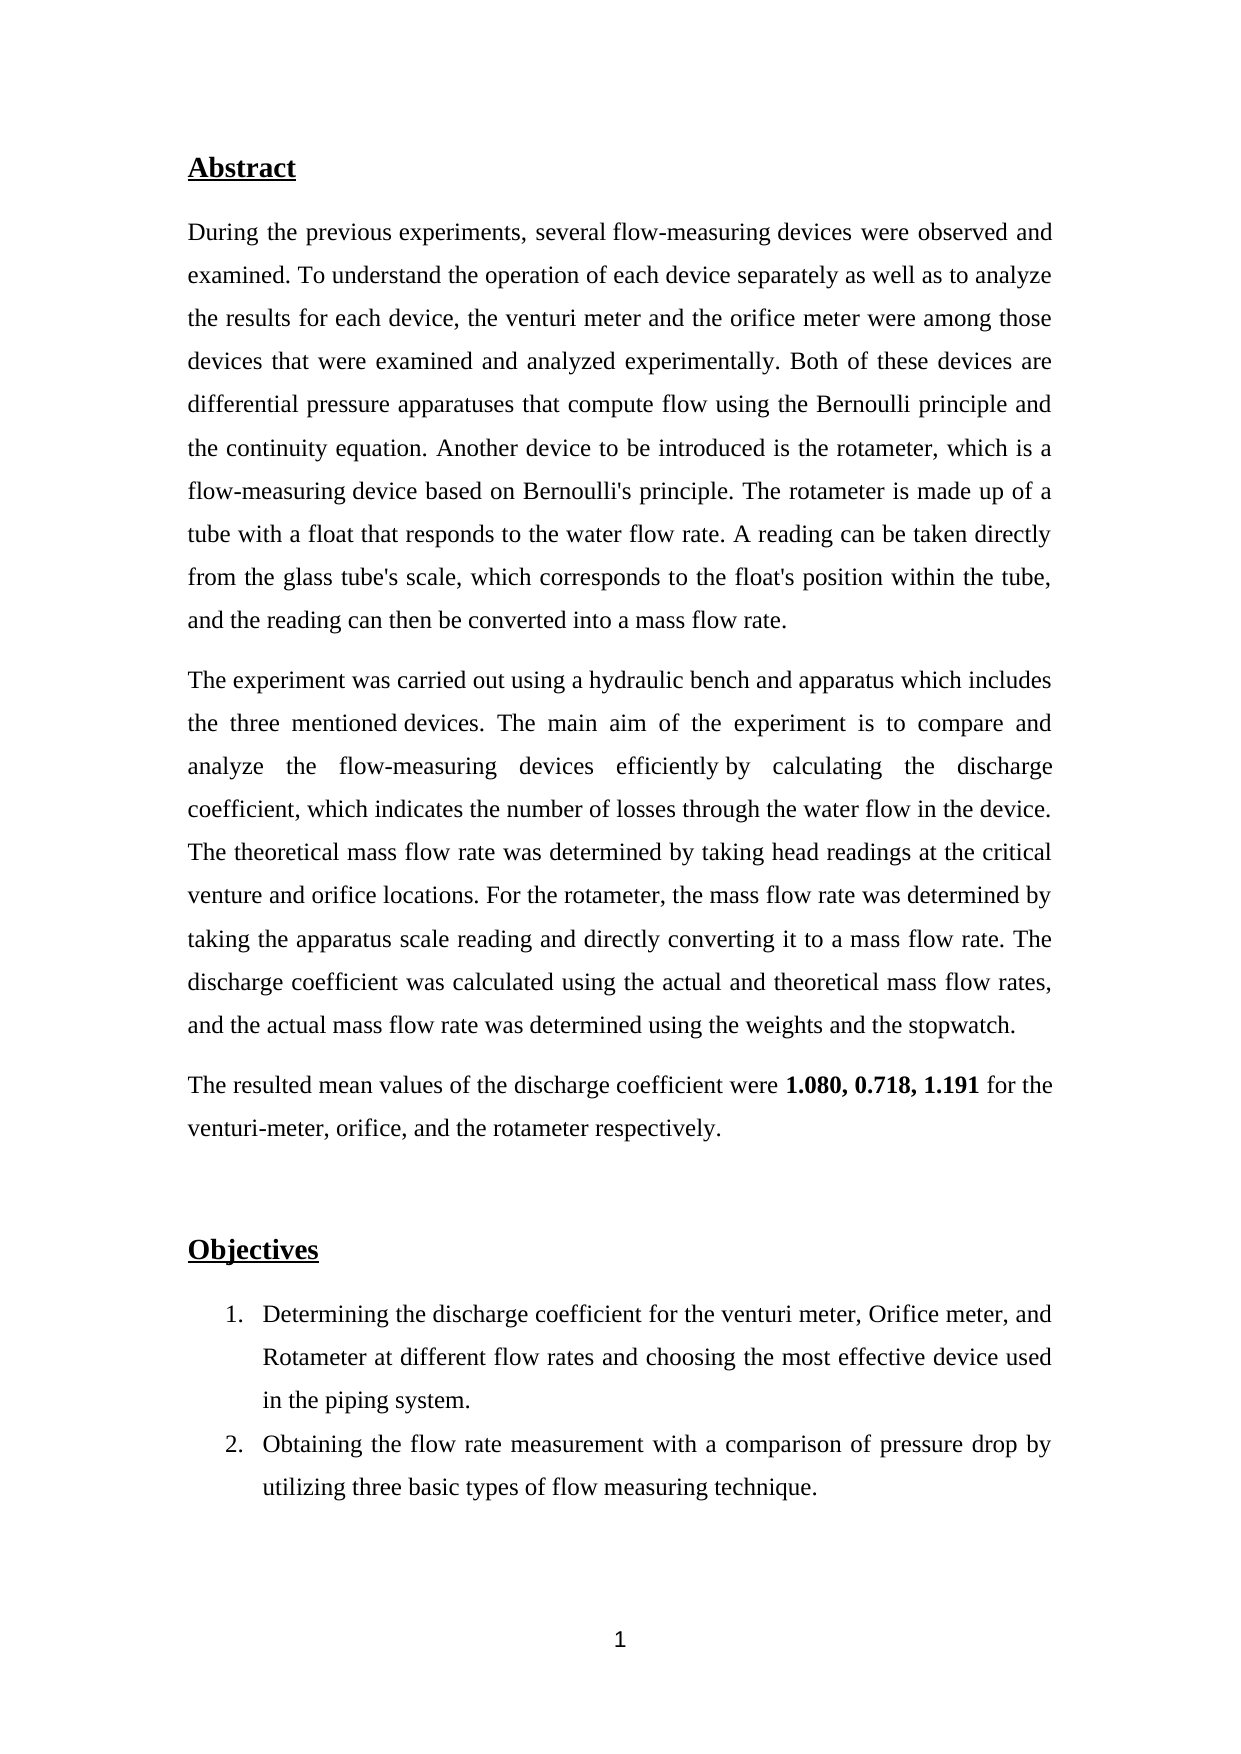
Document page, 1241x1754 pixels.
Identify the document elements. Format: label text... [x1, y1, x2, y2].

list Determining the discharge coefficient for the venturi meter, Orifice meter, and Rotameter at different flow rates and choosing the most effective device used in the piping system. [225, 1299, 1053, 1414]
text Objectives [187, 1232, 1053, 1266]
text The experiment was carried out using a hydraulic bench and apparatus which includes the three mentioned devices. The main aim of the experiment is to compare and analyze the flow-measuring devices efficiently by calculating the discharge coefficient, which indicates the number of losses through the water flow in the device. The theoretical mass flow rate was determined by taking head readings at the critical venture and orifice locations. For the rotameter, the mass flow rate was determined by taking the apparatus scale reading and directly converting it to a mass flow rate. The discharge coefficient was calculated using the actual and theoretical mass flow rates, and the actual mass flow rate was determined using the weights and the stopwatch. [187, 665, 1053, 1039]
text Abstract [187, 150, 1053, 183]
text The resulted mean values of the discharge coefficient were 1.080, 0.718, 1.191 for the venturi-meter, orifice, and the rotameter respectively. [187, 1070, 1053, 1142]
text During the previous experiments, several flow-measuring devices were observed and examined. To understand the operation of each device separately as well as to analyze the results for each device, the venturi meter and the orifice meter were among those devices that were examined and analyzed experimentally. Both of these devices are differential pressure apparatuses that compute flow using the Bernoulli principle and the continuity equation. Another device to be introduced is the rotameter, which is a flow-measuring device based on Bernoulli's principle. The rotameter is made up of a tube with a float that responds to the water flow rate. A reading can be taken directly from the glass tube's scale, which corresponds to the float's position within the tube, and the reading can then be converted into a mass flow rate. [187, 217, 1053, 634]
list Obtaining the flow rate measurement with a comparison of pressure drop by utilizing three basic types of flow measuring technique. [225, 1429, 1053, 1501]
